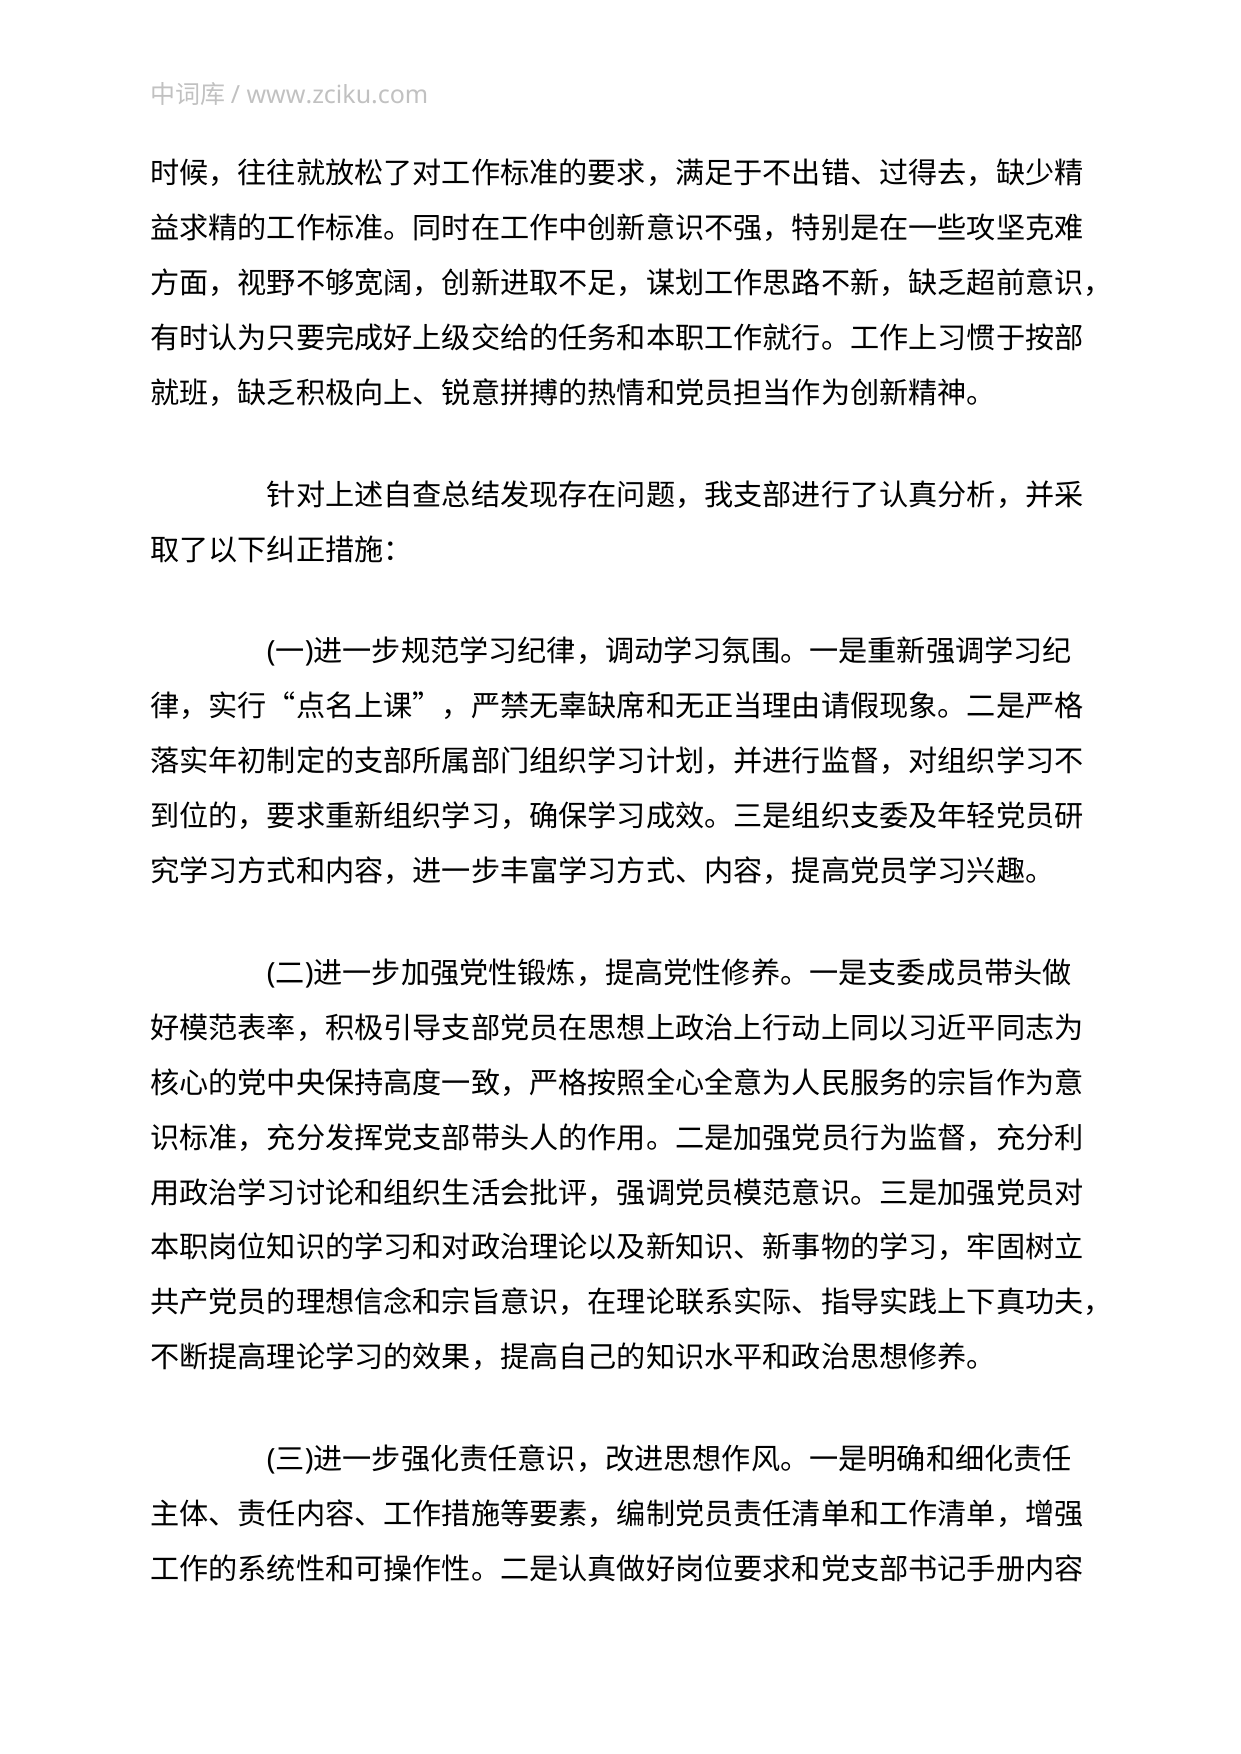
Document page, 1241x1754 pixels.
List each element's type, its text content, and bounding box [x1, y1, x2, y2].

text 针对上述自查总结发现存在问题，我支部进行了认真分析，并采取了以下纠正措施： [150, 471, 1090, 568]
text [150, 150, 1090, 412]
text (一)进一步规范学习纪律，调动学习氛围。一是重新强调学习纪律，实行“点名上课”，严禁无辜缺席和无正当理由请假现象。二是严格落实年初制定的支部所属部门组织学习计划，并进行监督，对组织学习不到位的，要求重新组织学习，确保学习成效。三是组织支委及年轻党员研究学习方式和内容，进一步丰富学习方式、内容，提高党员学习兴趣。 [150, 628, 1090, 890]
text (二)进一步加强党性锻炼，提高党性修养。一是支委成员带头做好模范表率，积极引导支部党员在思想上政治上行动上同以习近平同志为核心的党中央保持高度一致，严格按照全心全意为人民服务的宗旨作为意识标准，充分发挥党支部带头人的作用。二是加强党员行为监督，充分利用政治学习讨论和组织生活会批评，强调党员模范意识。三是加强党员对本职岗位知识的学习和对政治理论以及新知识、新事物的学习，牢固树立共产党员的理想信念和宗旨意识，在理论联系实际、指导实践上下真功夫，不断提高理论学习的效果，提高自己的知识水平和政治思想修养。 [150, 949, 1090, 1376]
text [150, 1436, 1090, 1588]
